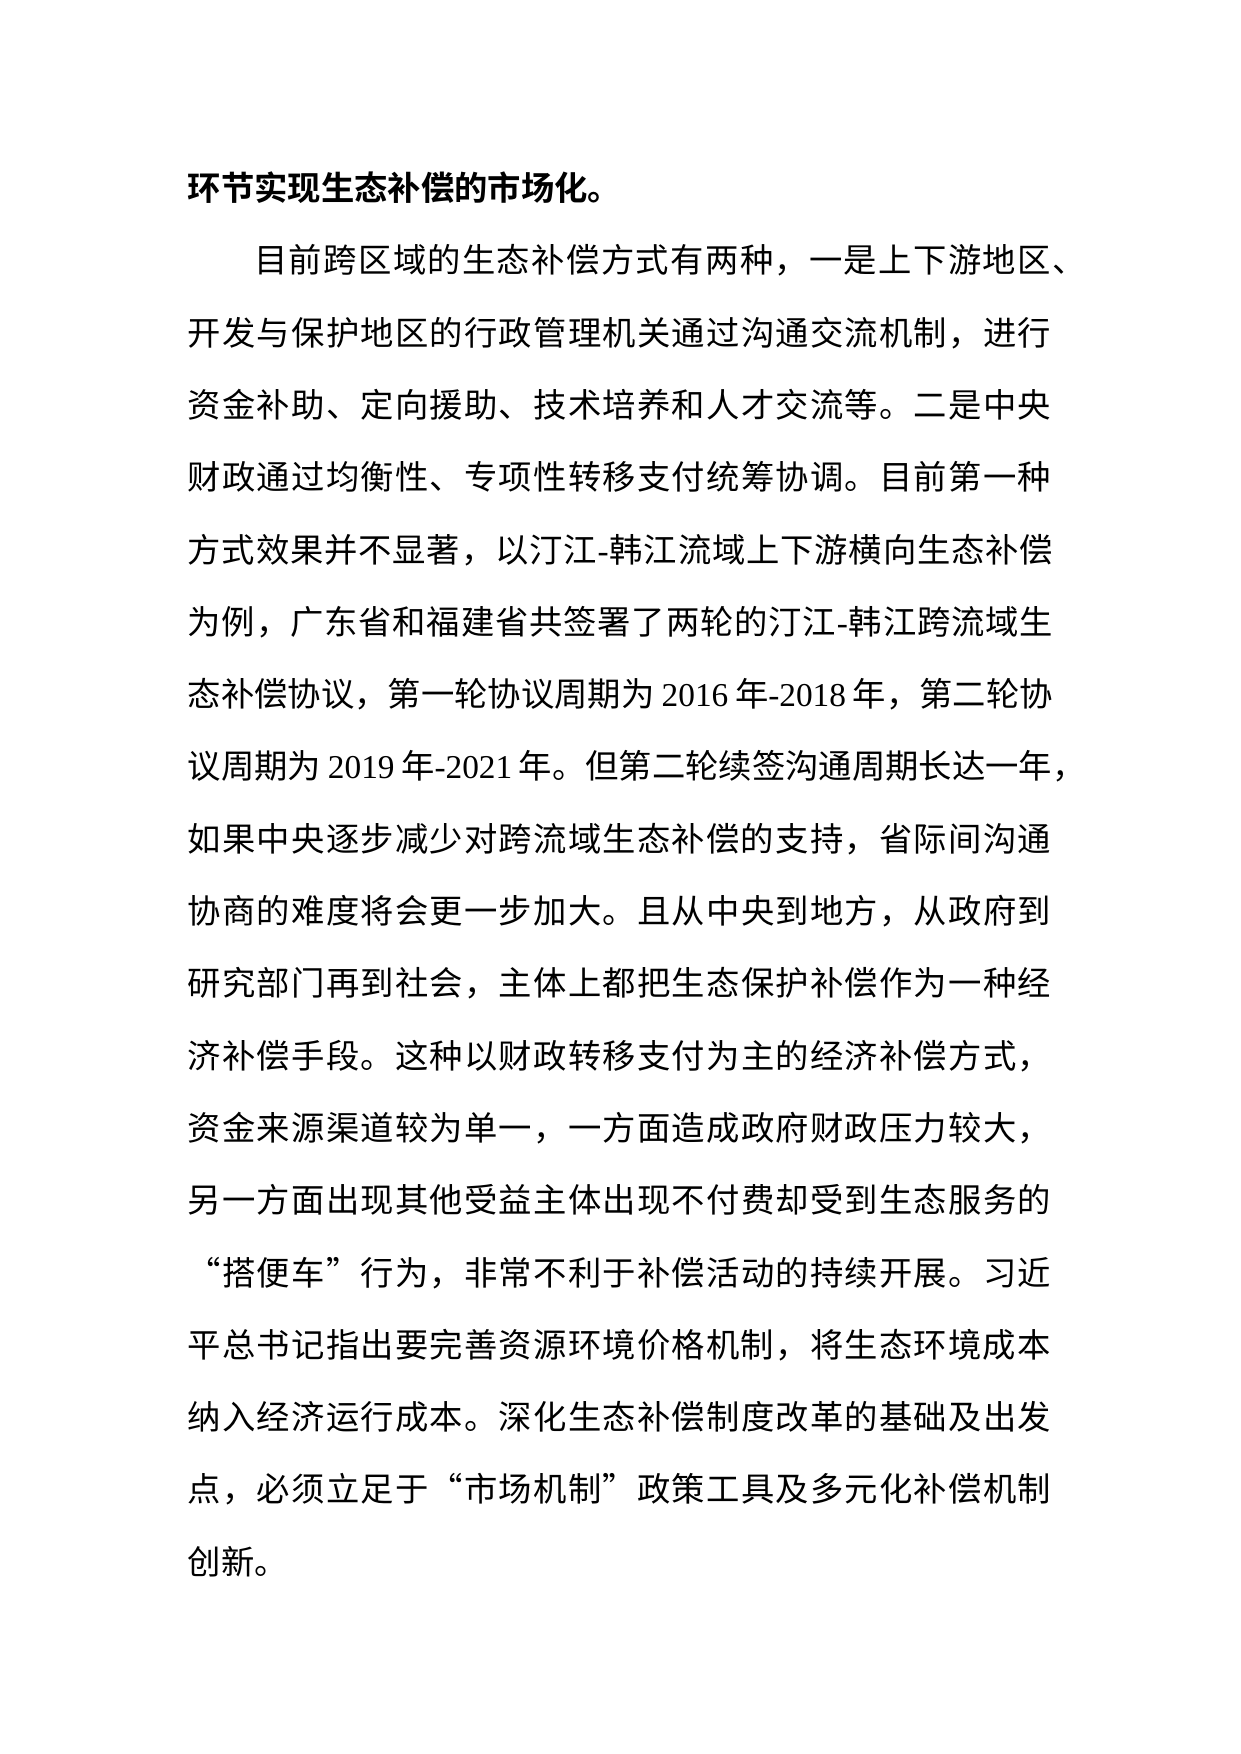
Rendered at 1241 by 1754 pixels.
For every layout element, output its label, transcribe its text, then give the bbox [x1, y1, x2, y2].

text 目前跨区域的生态补偿方式有两种，一是上下游地区、开发与保护地区的行政管理机关通过沟通交流机制，进行资金补助、定向援助、技术培养和人才交流等。二是中央财政通过均衡性、专项性转移支付统筹协调。目前第一种方式效果并不显著，以汀江-韩江流域上下游横向生态补偿为例，广东省和福建省共签署了两轮的汀江-韩江跨流域生态补偿协议，第一轮协议周期为2016年-2018年，第二轮协议周期为2019年-2021年。但第二轮续签沟通周期长达一年，如果中央逐步减少对跨流域生态补偿的支持，省际间沟通协商的难度将会更一步加大。且从中央到地方，从政府到研究部门再到社会，主体上都把生态保护补偿作为一种经济补偿手段。这种以财政转移支付为主的经济补偿方式，资金来源渠道较为单一，一方面造成政府财政压力较大，另一方面出现其他受益主体出现不付费却受到生态服务的“搭便车”行为，非常不利于补偿活动的持续开展。习近平总书记指出要完善资源环境价格机制，将生态环境成本纳入经济运行成本。深化生态补偿制度改革的基础及出发点，必须立足于“市场机制”政策工具及多元化补偿机制创新。 [187, 234, 1053, 1584]
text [187, 162, 1053, 210]
